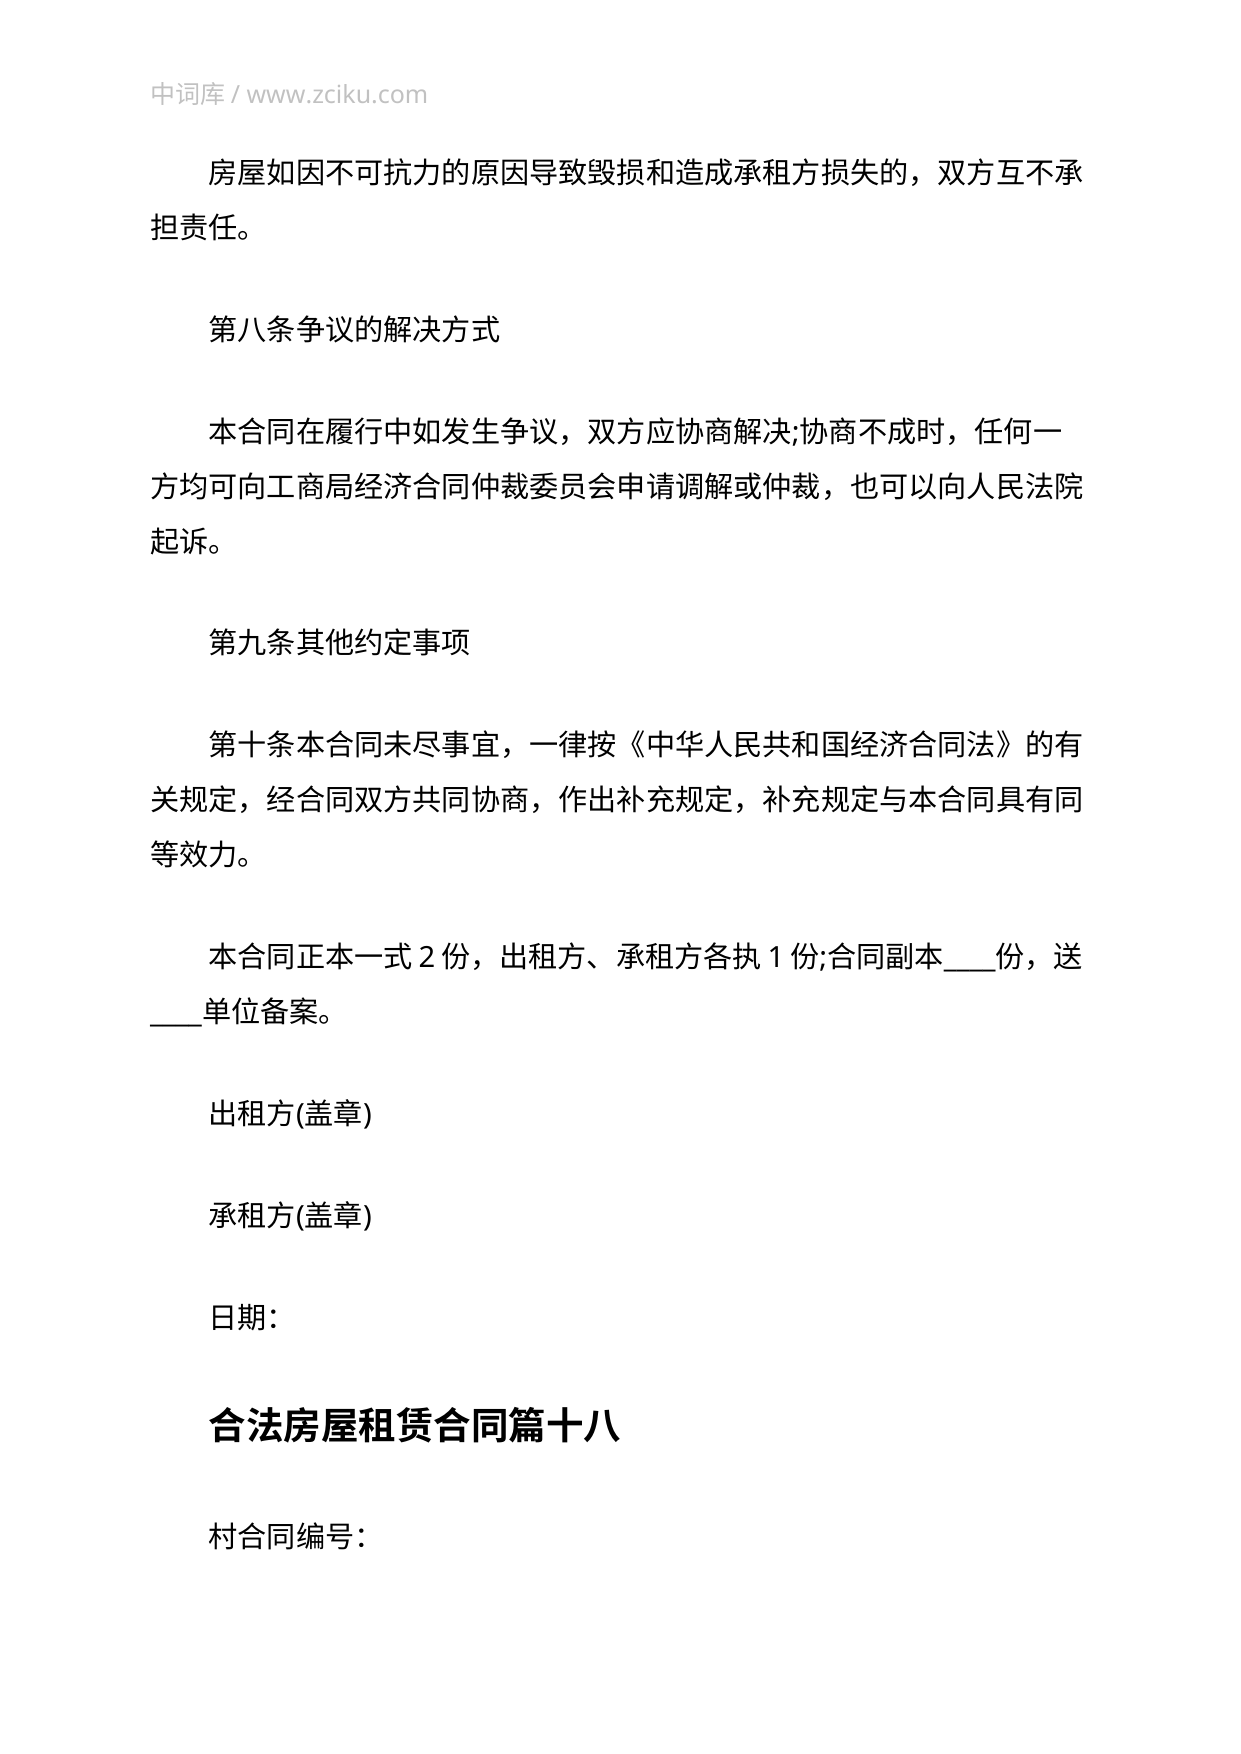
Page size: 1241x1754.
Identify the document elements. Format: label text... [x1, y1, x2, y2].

text 日期： [150, 1294, 1090, 1337]
text 房屋如因不可抗力的原因导致毁损和造成承租方损失的，双方互不承担责任。 [150, 150, 1090, 247]
text 承租方(盖章) [150, 1192, 1090, 1235]
text 出租方(盖章) [150, 1090, 1090, 1133]
text 本合同在履行中如发生争议，双方应协商解决;协商不成时，任何一方均可向工商局经济合同仲裁委员会申请调解或仲裁，也可以向人民法院起诉。 [150, 408, 1090, 561]
text 村合同编号： [150, 1513, 1090, 1556]
text 本合同正本一式2份，出租方、承租方各执1份;合同副本____份，送____单位备案。 [150, 933, 1090, 1031]
text 第九条其他约定事项 [150, 620, 1090, 662]
text 合法房屋租赁合同篇十八 [150, 1396, 1090, 1450]
text 第八条争议的解决方式 [150, 307, 1090, 349]
text 第十条本合同未尽事宜，一律按《中华人民共和国经济合同法》的有关规定，经合同双方共同协商，作出补充规定，补充规定与本合同具有同等效力。 [150, 722, 1090, 874]
